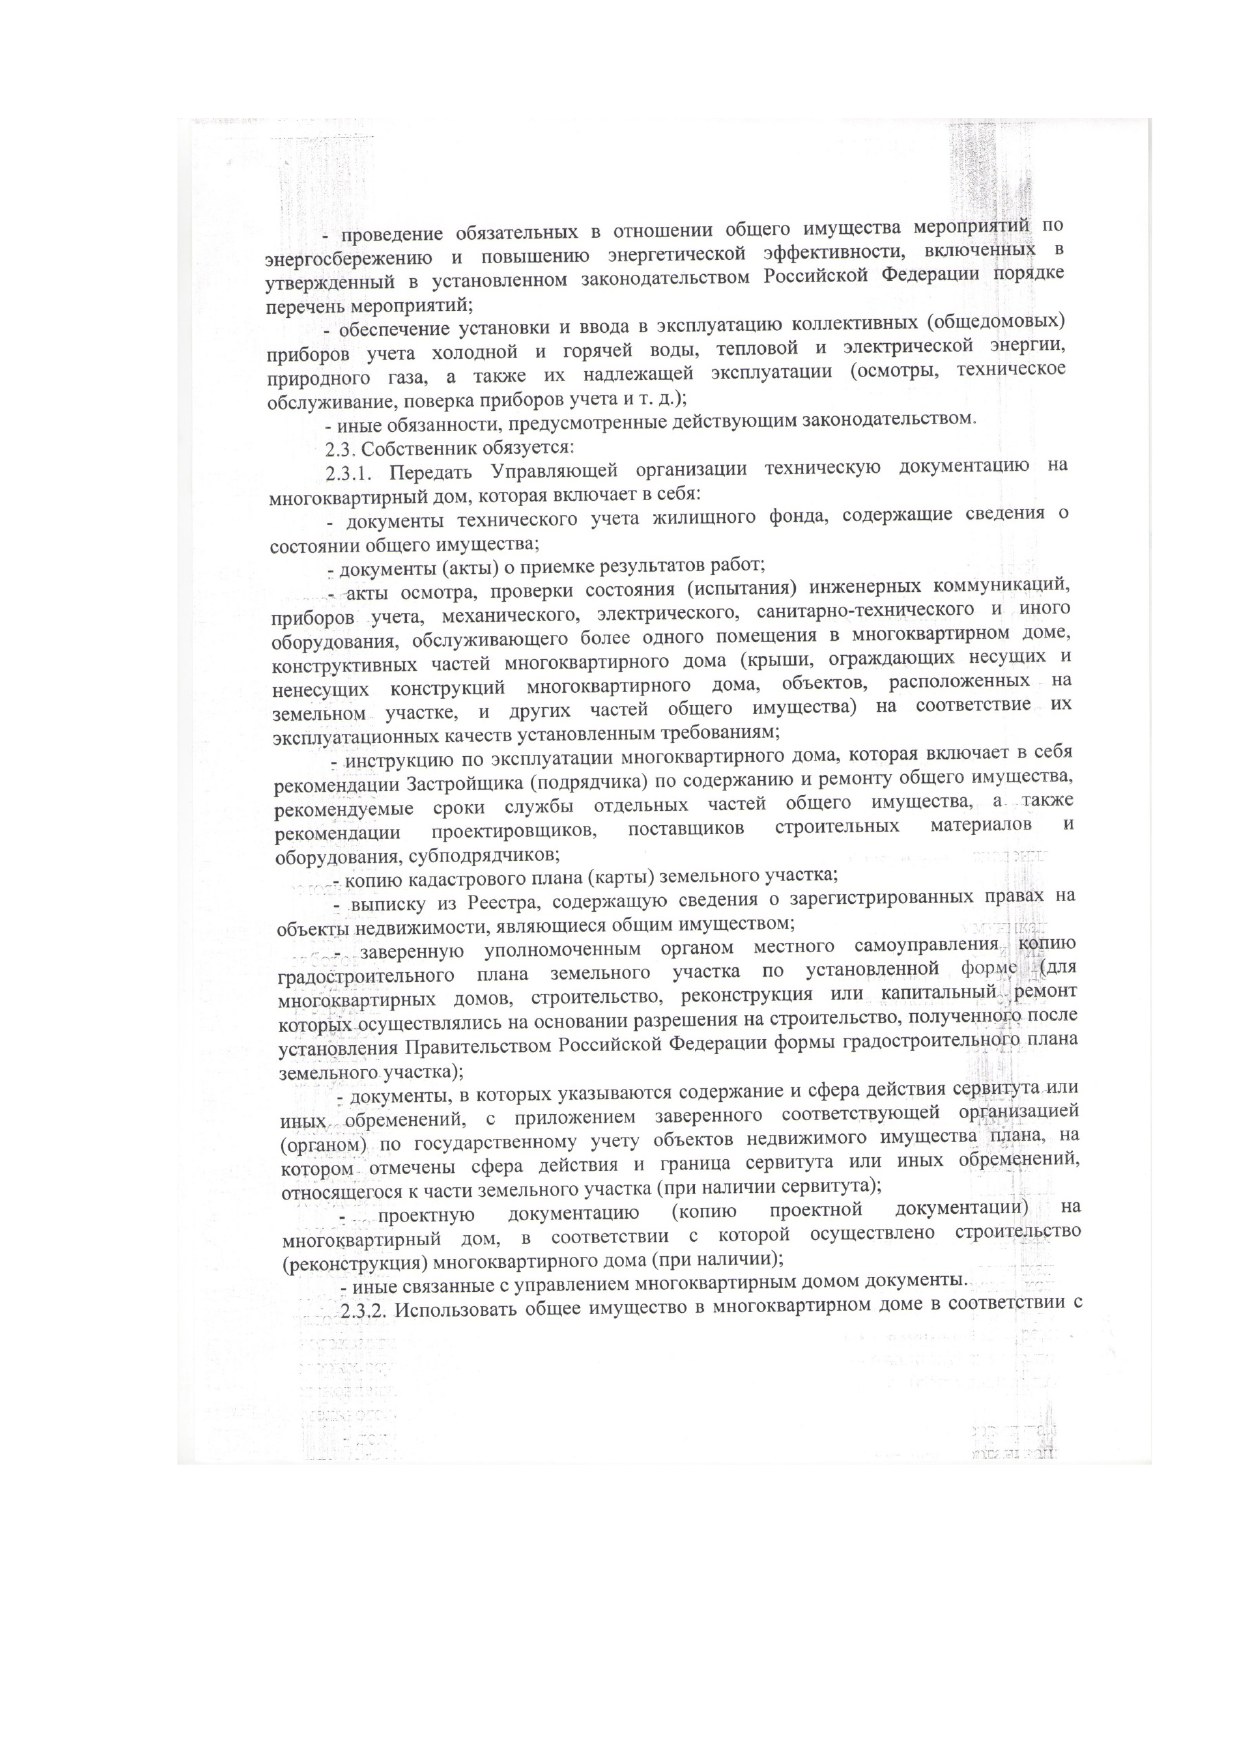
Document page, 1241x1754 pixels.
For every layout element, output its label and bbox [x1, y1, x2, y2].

picture [177, 118, 1153, 1469]
